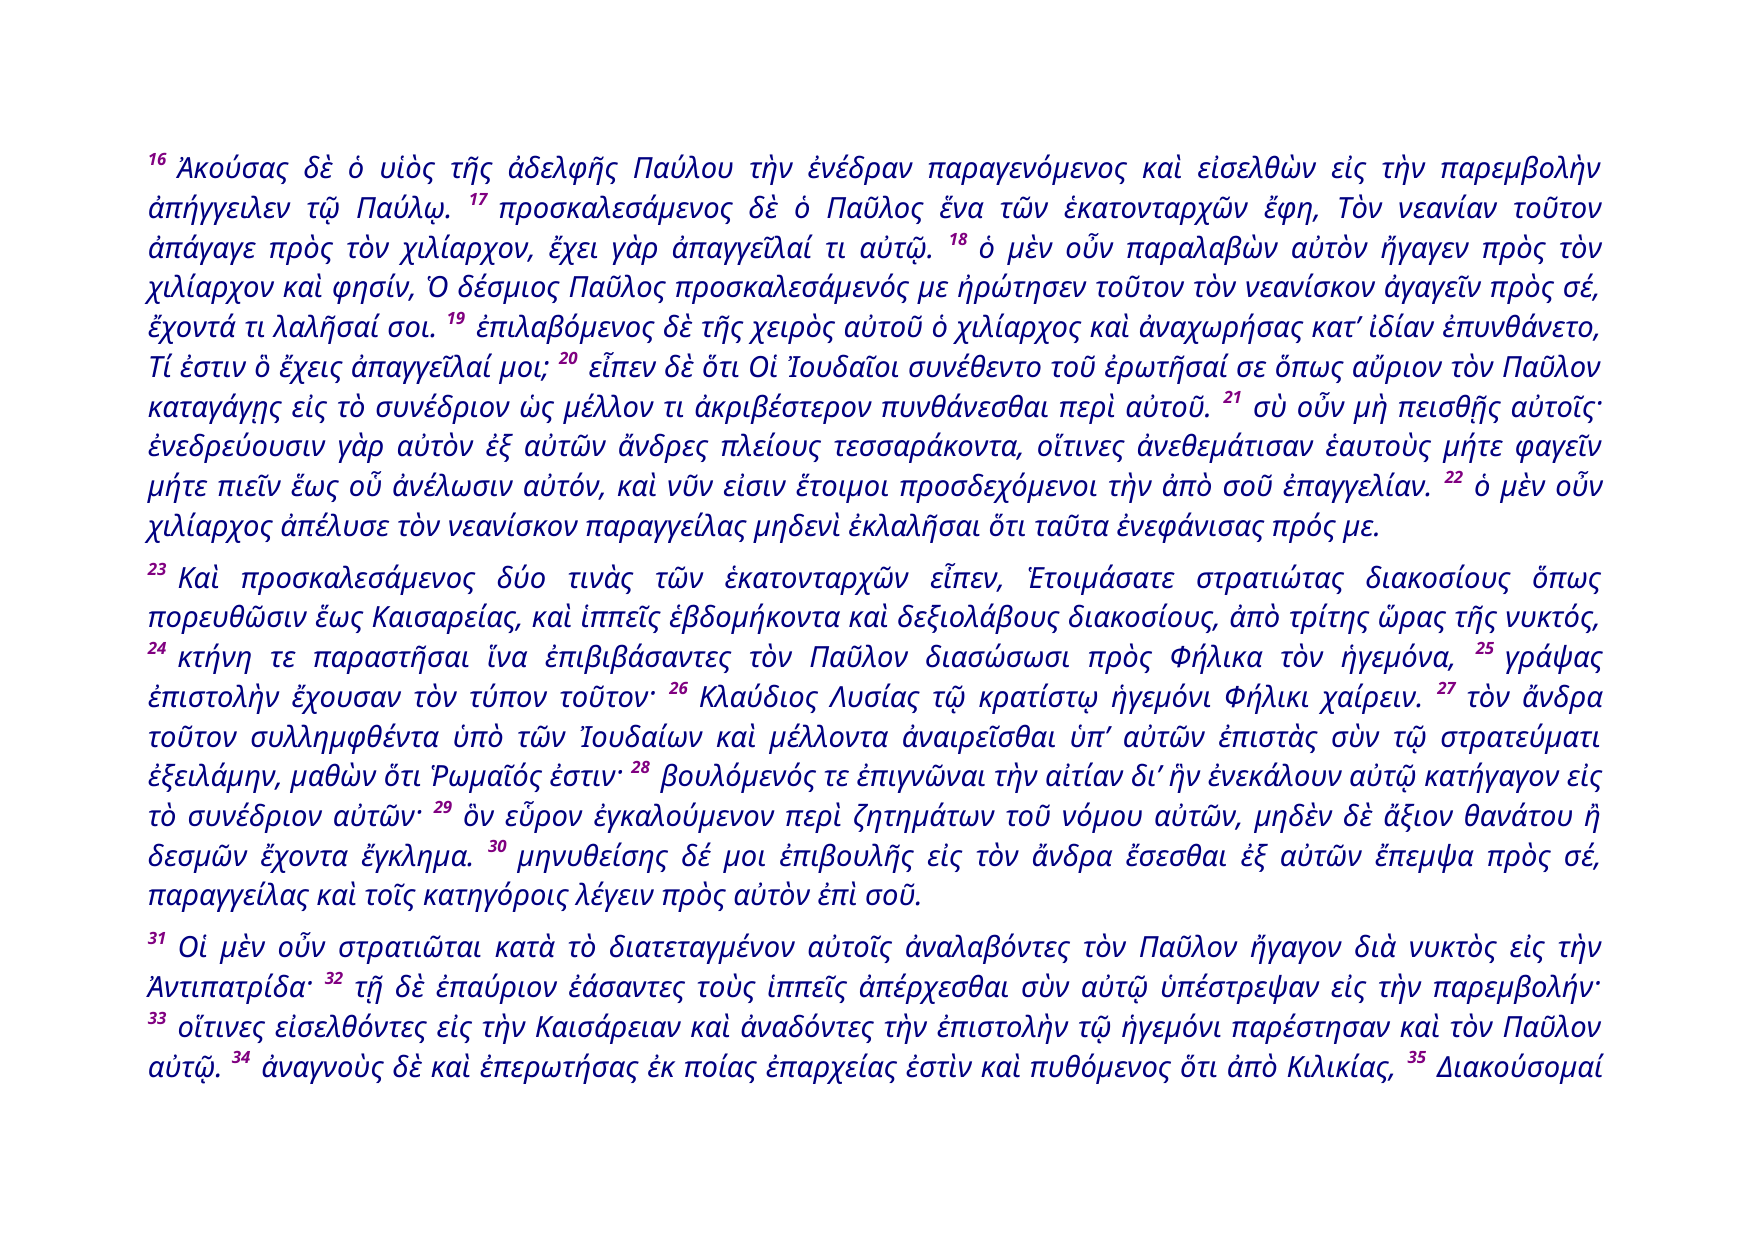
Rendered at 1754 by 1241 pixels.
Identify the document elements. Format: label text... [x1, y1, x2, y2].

text 23 Καὶ προσκαλεσάμενος δύο τινὰς τῶν ἑκατονταρχῶν εἶπεν, Ἑτοιμάσατε στρατιώτας διακοσίους ὅπως πορευθῶσιν ἕως Καισαρείας, καὶ ἱππεῖς ἑβδομήκοντα καὶ δεξιολάβους διακοσίους, ἀπὸ τρίτης ὥρας τῆς νυκτός, 24 κτήνη τε παραστῆσαι ἵνα ἐπιβιβάσαντες τὸν Παῦλον διασώσωσι πρὸς Φήλικα τὸν ἡγεμόνα, 25 γράψας ἐπιστολὴν ἔχουσαν τὸν τύπον τοῦτον· 26 Κλαύδιος Λυσίας τῷ κρατίστῳ ἡγεμόνι Φήλικι χαίρειν. 27 τὸν ἄνδρα τοῦτον συλλημφθέντα ὑπὸ τῶν Ἰουδαίων καὶ μέλλοντα ἀναιρεῖσθαι ὑπ’ αὐτῶν ἐπιστὰς σὺν τῷ στρατεύματι ἐξειλάμην, μαθὼν ὅτι Ῥωμαῖός ἐστιν· 28 βουλόμενός τε ἐπιγνῶναι τὴν αἰτίαν δι’ ἣν ἐνεκάλουν αὐτῷ κατήγαγον εἰς τὸ συνέδριον αὐτῶν· 29 ὃν εὗρον ἐγκαλούμενον περὶ ζητημάτων τοῦ νόμου αὐτῶν, μηδὲν δὲ ἄξιον θανάτου ἢ δεσμῶν ἔχοντα ἔγκλημα. 30 μηνυθείσης δέ μοι ἐπιβουλῆς εἰς τὸν ἄνδρα ἔσεσθαι ἐξ αὐτῶν ἔπεμψα πρὸς σέ, παραγγείλας καὶ τοῖς κατηγόροις λέγειν πρὸς αὐτὸν ἐπὶ σοῦ. [148, 557, 1606, 914]
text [148, 927, 1606, 1086]
text 16 Ἀκούσας δὲ ὁ υἱὸς τῆς ἀδελφῆς Παύλου τὴν ἐνέδραν παραγενόμενος καὶ εἰσελθὼν εἰς τὴν παρεμβολὴν ἀπήγγειλεν τῷ Παύλῳ. 17 προσκαλεσάμενος δὲ ὁ Παῦλος ἕνα τῶν ἑκατονταρχῶν ἔφη, Τὸν νεανίαν τοῦτον ἀπάγαγε πρὸς τὸν χιλίαρχον, ἔχει γὰρ ἀπαγγεῖλαί τι αὐτῷ. 18 ὁ μὲν οὖν παραλαβὼν αὐτὸν ἤγαγεν πρὸς τὸν χιλίαρχον καὶ φησίν, Ὁ δέσμιος Παῦλος προσκαλεσάμενός με ἠρώτησεν τοῦτον τὸν νεανίσκον ἀγαγεῖν πρὸς σέ, ἔχοντά τι λαλῆσαί σοι. 19 ἐπιλαβόμενος δὲ τῆς χειρὸς αὐτοῦ ὁ χιλίαρχος καὶ ἀναχωρήσας κατ’ ἰδίαν ἐπυνθάνετο, Τί ἐστιν ὃ ἔχεις ἀπαγγεῖλαί μοι; 20 εἶπεν δὲ ὅτι Οἱ Ἰουδαῖοι συνέθεντο τοῦ ἐρωτῆσαί σε ὅπως αὔριον τὸν Παῦλον καταγάγῃς εἰς τὸ συνέδριον ὡς μέλλον τι ἀκριβέστερον πυνθάνεσθαι περὶ αὐτοῦ. 21 σὺ οὖν μὴ πεισθῇς αὐτοῖς· ἐνεδρεύουσιν γὰρ αὐτὸν ἐξ αὐτῶν ἄνδρες πλείους τεσσαράκοντα, οἵτινες ἀνεθεμάτισαν ἑαυτοὺς μήτε φαγεῖν μήτε πιεῖν ἕως οὗ ἀνέλωσιν αὐτόν, καὶ νῦν εἰσιν ἕτοιμοι προσδεχόμενοι τὴν ἀπὸ σοῦ ἐπαγγελίαν. 22 ὁ μὲν οὖν χιλίαρχος ἀπέλυσε τὸν νεανίσκον παραγγείλας μηδενὶ ἐκλαλῆσαι ὅτι ταῦτα ἐνεφάνισας πρός με. [148, 148, 1606, 544]
